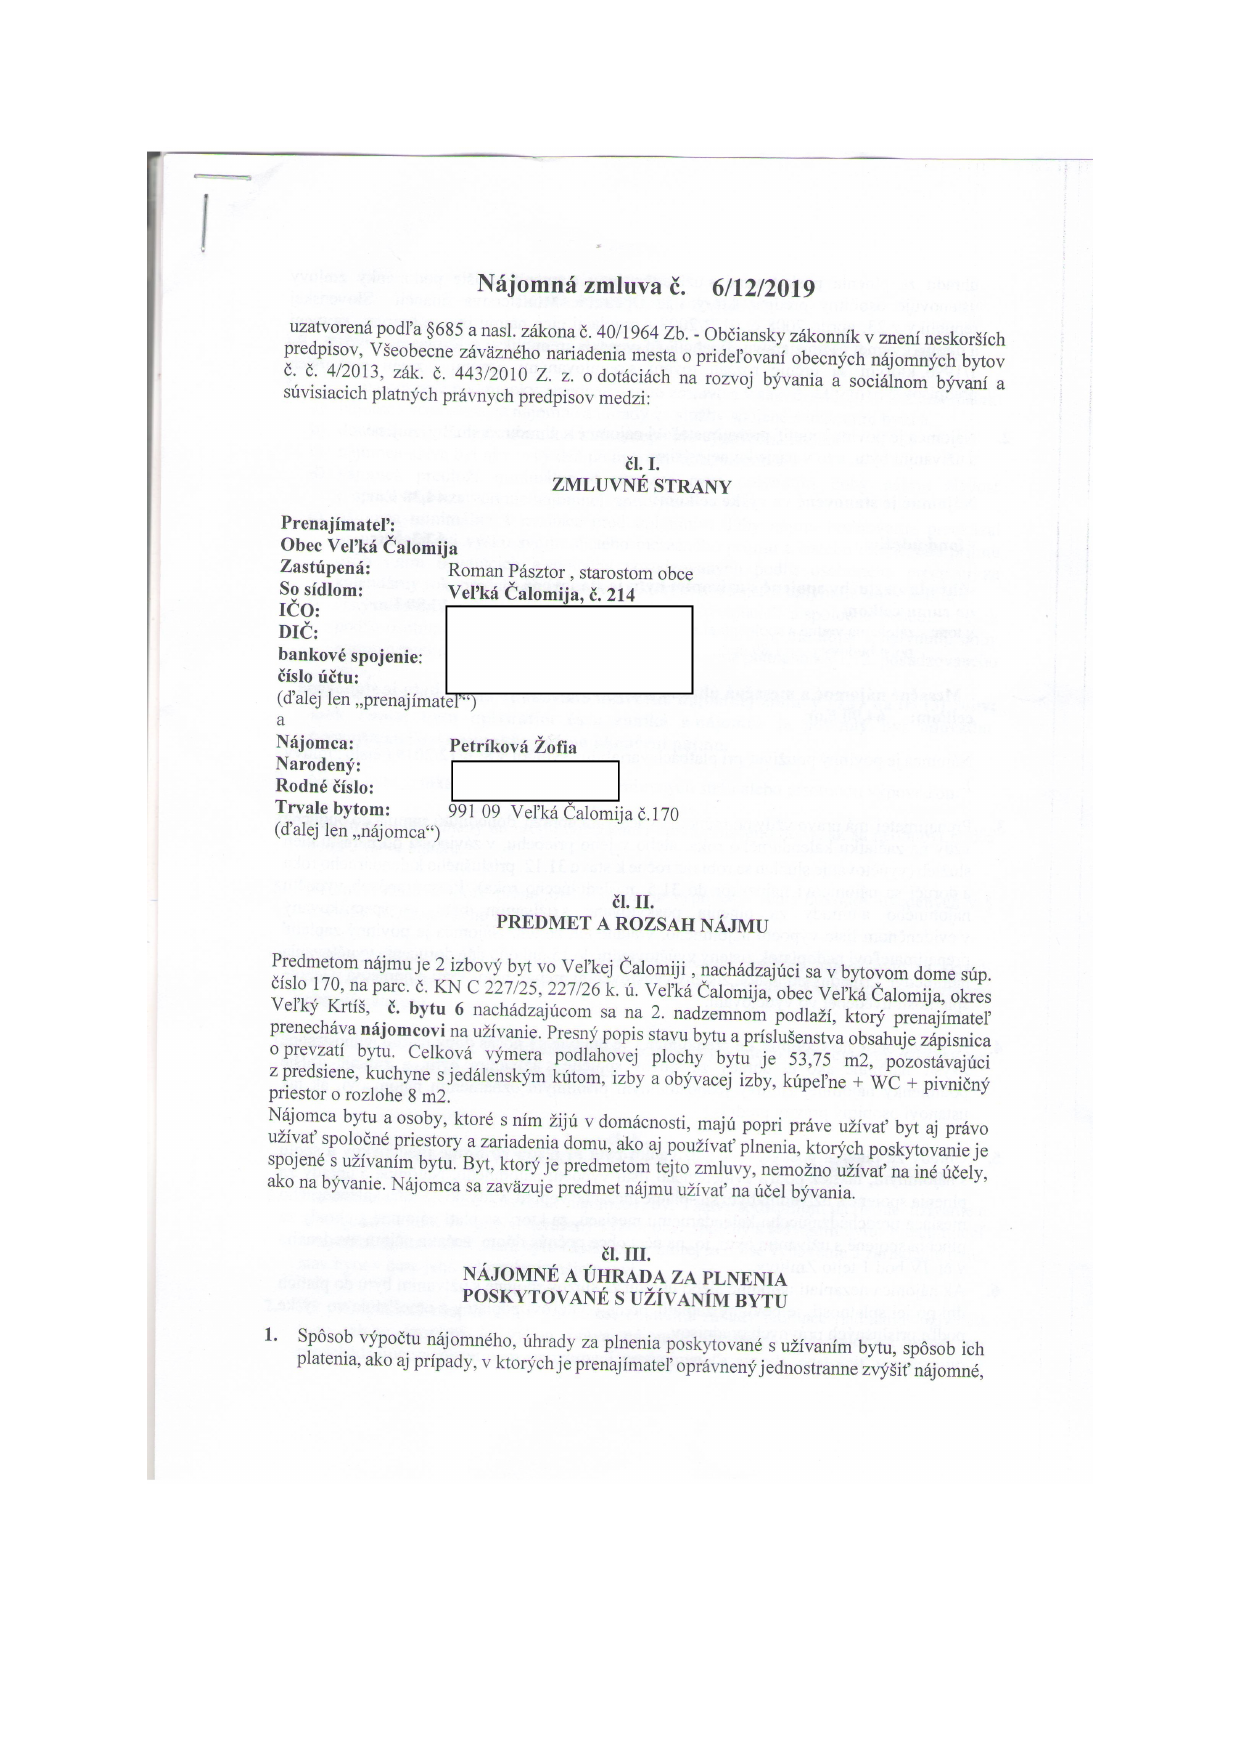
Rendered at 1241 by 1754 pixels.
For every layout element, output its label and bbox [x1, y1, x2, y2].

picture [147, 147, 1093, 1484]
